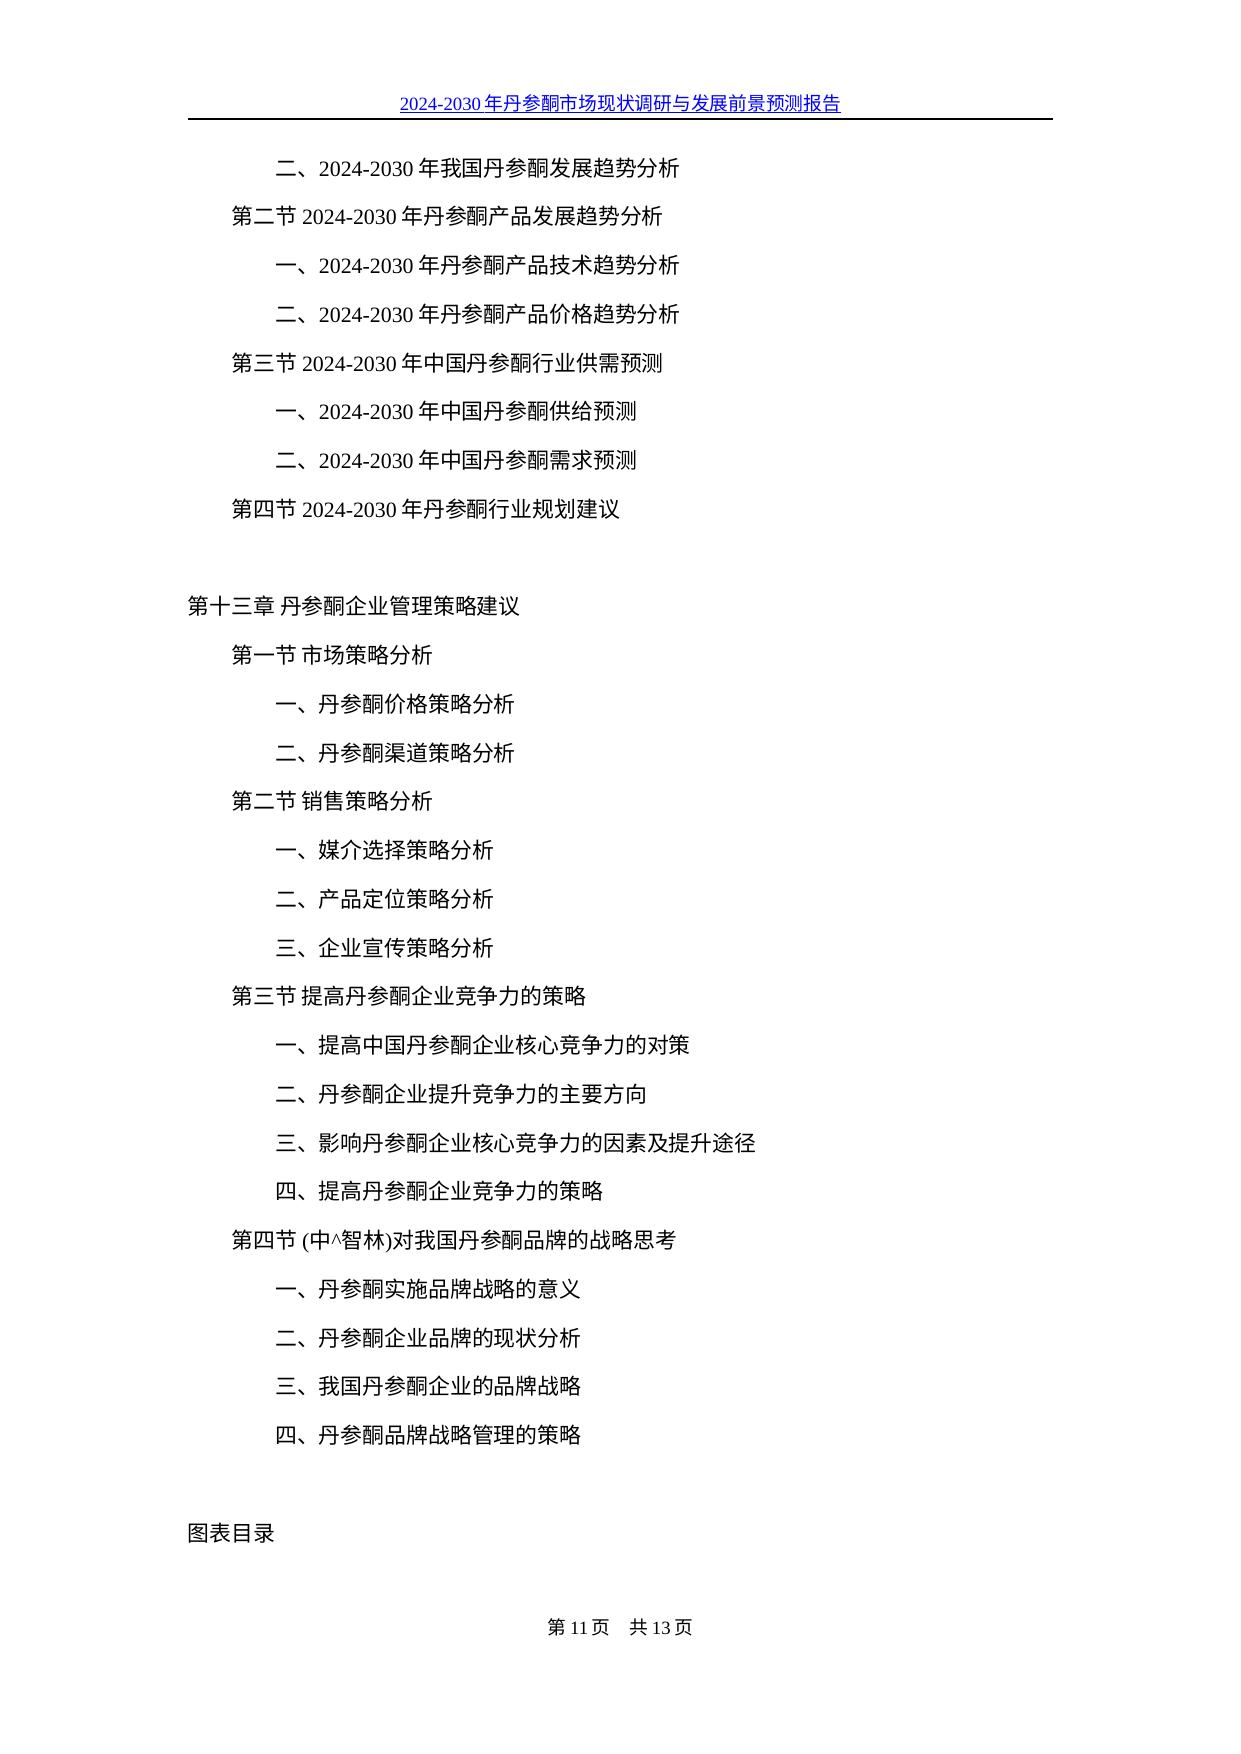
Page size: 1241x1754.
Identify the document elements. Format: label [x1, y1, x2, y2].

text [187, 150, 1053, 1548]
